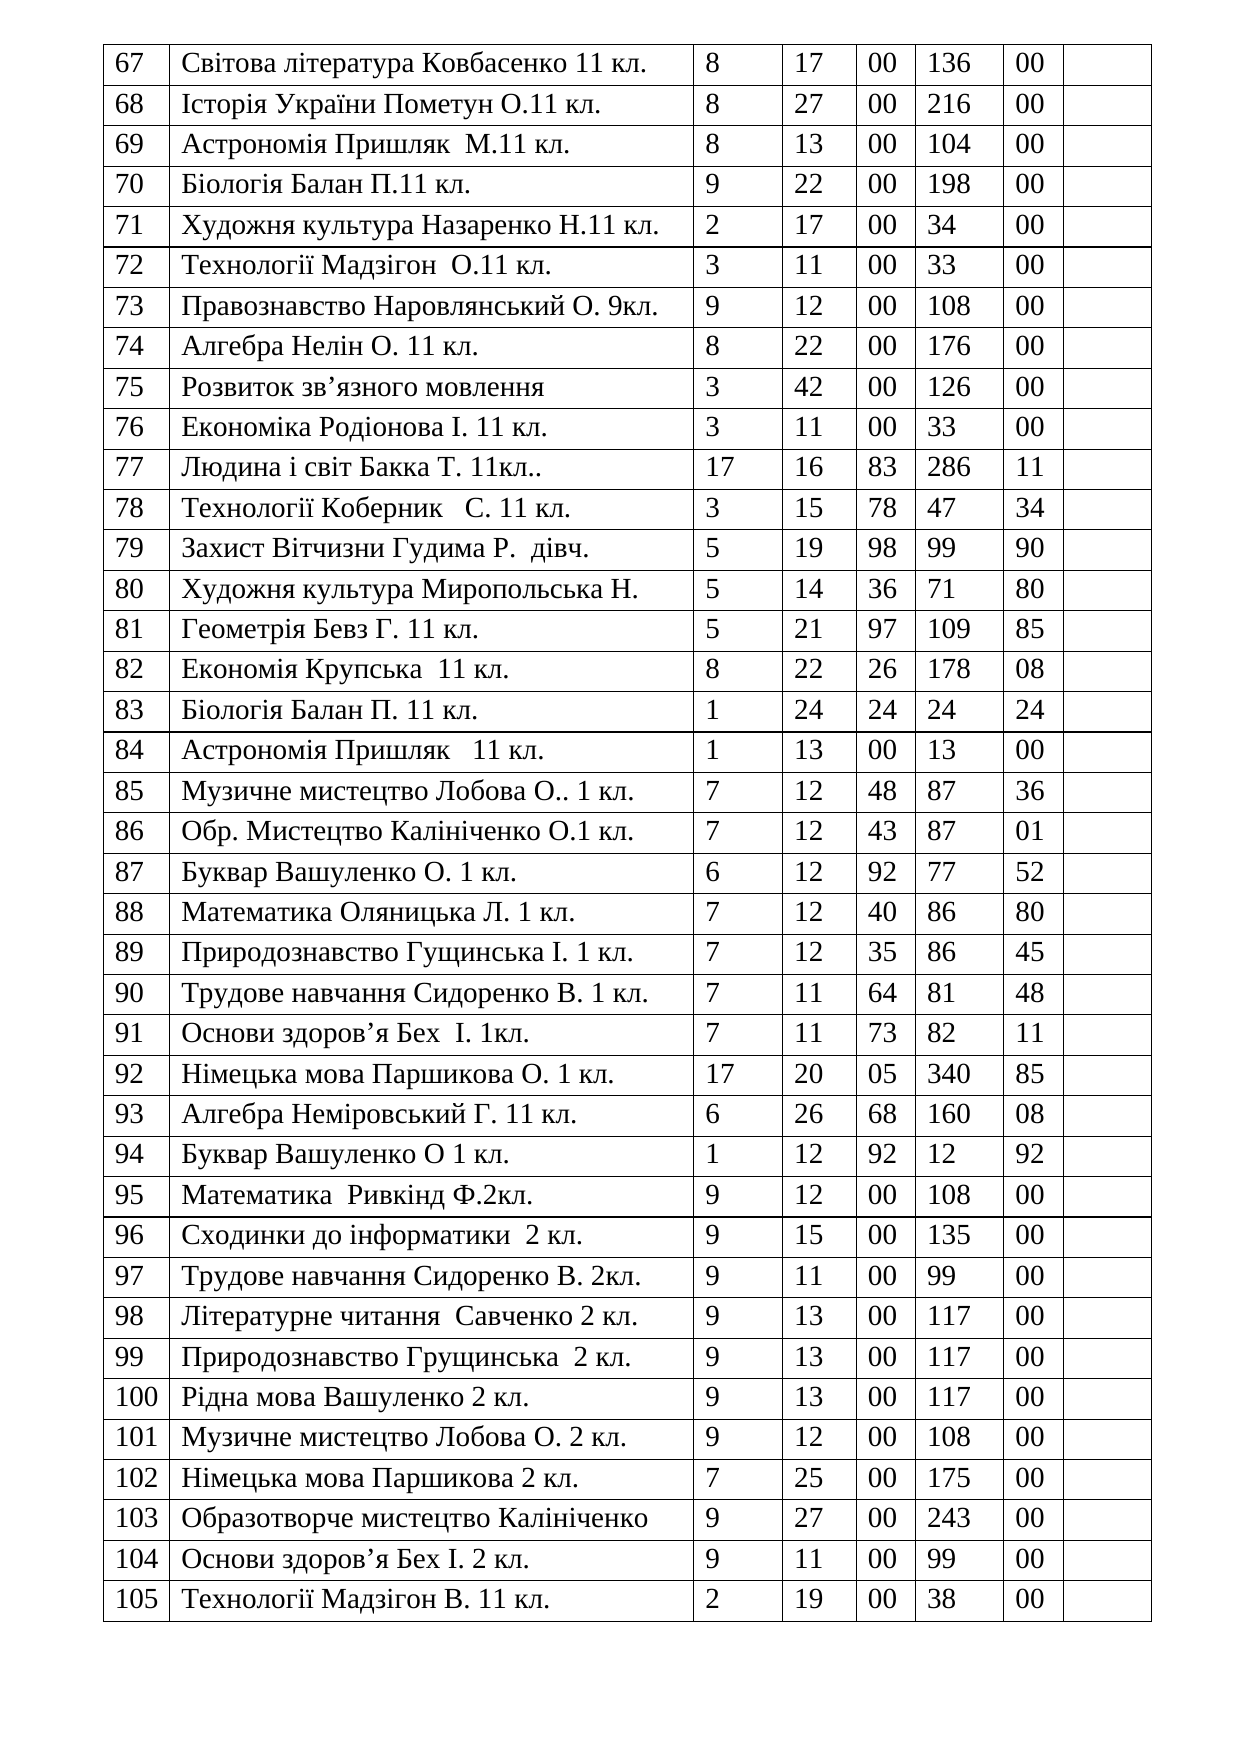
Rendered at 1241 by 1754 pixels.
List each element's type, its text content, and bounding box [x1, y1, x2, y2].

table_cell 340 [916, 1056, 1003, 1095]
table_cell 24 [783, 692, 856, 731]
table_cell 80 [1004, 571, 1063, 610]
table_cell 79 [104, 530, 169, 570]
table_cell 33 [916, 248, 1003, 287]
table_cell 75 [104, 369, 169, 408]
table_cell 82 [916, 1015, 1003, 1055]
table_cell 00 [1004, 1420, 1063, 1459]
table_cell Біологія Балан П. 11 кл. [170, 692, 693, 731]
table_cell 81 [916, 975, 1003, 1014]
table_cell 85 [1004, 1056, 1063, 1095]
table_cell Економіка Родіонова І. 11 кл. [170, 409, 693, 448]
table_cell 8 [694, 45, 782, 85]
table_cell [1064, 935, 1151, 974]
table_cell Музичне мистецтво Лобова О.. 1 кл. [170, 773, 693, 812]
table_cell 74 [104, 328, 169, 368]
table_cell 88 [104, 894, 169, 933]
table_cell 00 [857, 126, 915, 166]
table_cell 7 [694, 1015, 782, 1055]
table_cell 7 [694, 1460, 782, 1499]
table_cell 34 [1004, 490, 1063, 529]
table_cell 92 [857, 854, 915, 893]
table_cell 2 [694, 1581, 782, 1621]
table_cell 00 [857, 369, 915, 408]
table_cell 78 [104, 490, 169, 529]
table_cell 15 [783, 490, 856, 529]
table_cell 100 [104, 1379, 169, 1418]
table_cell 00 [857, 1460, 915, 1499]
table_cell 73 [104, 288, 169, 327]
table_cell 00 [857, 207, 915, 246]
table_cell 108 [916, 288, 1003, 327]
table_cell 95 [104, 1177, 169, 1216]
table_cell 109 [916, 611, 1003, 651]
table_cell 11 [783, 409, 856, 448]
table_cell 22 [783, 167, 856, 206]
table_cell 12 [783, 854, 856, 893]
table_cell 86 [916, 935, 1003, 974]
table_cell [1064, 1541, 1151, 1580]
table_cell 9 [694, 1298, 782, 1338]
table_cell 90 [1004, 530, 1063, 570]
table_cell 7 [694, 813, 782, 853]
table_cell 2 [694, 207, 782, 246]
table_cell Світова література Ковбасенко 11 кл. [170, 45, 693, 85]
table_cell [1064, 1177, 1151, 1216]
table_cell 00 [1004, 45, 1063, 85]
table_cell 117 [916, 1339, 1003, 1378]
table_cell 81 [104, 611, 169, 651]
table_cell 00 [857, 1339, 915, 1378]
table_cell 00 [857, 86, 915, 125]
table_cell 12 [783, 1177, 856, 1216]
table_cell 3 [694, 490, 782, 529]
table_cell [1064, 894, 1151, 933]
table_cell 104 [104, 1541, 169, 1580]
table_cell 12 [783, 773, 856, 812]
table_cell 00 [1004, 1177, 1063, 1216]
table_cell 80 [104, 571, 169, 610]
table_cell [1064, 45, 1151, 85]
table_cell 7 [694, 935, 782, 974]
table_cell 96 [104, 1218, 169, 1257]
table_cell 22 [783, 328, 856, 368]
table_cell [1064, 1581, 1151, 1621]
table_cell 00 [1004, 86, 1063, 125]
table_cell Буквар Вашуленко О 1 кл. [170, 1137, 693, 1176]
table_cell 00 [1004, 1379, 1063, 1418]
table_cell Астрономія Пришляк 11 кл. [170, 733, 693, 772]
table_cell 101 [104, 1420, 169, 1459]
table_cell 3 [694, 248, 782, 287]
table_cell 00 [857, 1298, 915, 1338]
table_cell 00 [857, 1500, 915, 1540]
table_cell 00 [857, 1541, 915, 1580]
table_cell 25 [783, 1460, 856, 1499]
table_cell Історія України Пометун О.11 кл. [170, 86, 693, 125]
table_cell 7 [694, 975, 782, 1014]
table_cell Літературне читання Савченко 2 кл. [170, 1298, 693, 1338]
table_cell [1064, 1096, 1151, 1136]
table_cell [1064, 571, 1151, 610]
table_cell 12 [783, 935, 856, 974]
table_cell 76 [104, 409, 169, 448]
table_cell 68 [104, 86, 169, 125]
table_cell 87 [916, 773, 1003, 812]
table_cell 5 [694, 530, 782, 570]
table_cell 90 [104, 975, 169, 1014]
table_cell 00 [857, 167, 915, 206]
table_cell 73 [857, 1015, 915, 1055]
table_cell 27 [783, 1500, 856, 1540]
table_cell 11 [1004, 450, 1063, 489]
table_cell 00 [857, 1258, 915, 1297]
table_cell 00 [857, 1218, 915, 1257]
table_cell 13 [783, 1379, 856, 1418]
table_cell 00 [857, 248, 915, 287]
table_cell 71 [104, 207, 169, 246]
table_cell [1064, 1500, 1151, 1540]
table_cell 6 [694, 1096, 782, 1136]
table_cell 13 [783, 126, 856, 166]
table_cell Буквар Вашуленко О. 1 кл. [170, 854, 693, 893]
table_cell 13 [916, 733, 1003, 772]
table_cell [1064, 1420, 1151, 1459]
table_cell [1064, 652, 1151, 691]
table_cell Геометрія Бевз Г. 11 кл. [170, 611, 693, 651]
table_cell 243 [916, 1500, 1003, 1540]
table_cell Сходинки до інформатики 2 кл. [170, 1218, 693, 1257]
table_cell 00 [1004, 1460, 1063, 1499]
table_cell 48 [857, 773, 915, 812]
table_cell 98 [104, 1298, 169, 1338]
table_cell 08 [1004, 652, 1063, 691]
table_cell 175 [916, 1460, 1003, 1499]
table_cell [1064, 611, 1151, 651]
table_cell 92 [1004, 1137, 1063, 1176]
table_cell Трудове навчання Сидоренко В. 1 кл. [170, 975, 693, 1014]
table_cell 13 [783, 1298, 856, 1338]
table_cell 00 [1004, 126, 1063, 166]
table_cell 5 [694, 611, 782, 651]
table_cell 86 [104, 813, 169, 853]
table_cell 00 [857, 733, 915, 772]
table_cell 99 [916, 1258, 1003, 1297]
table_cell 286 [916, 450, 1003, 489]
table_cell 00 [857, 288, 915, 327]
table_cell 00 [1004, 207, 1063, 246]
table_cell 40 [857, 894, 915, 933]
table_cell 198 [916, 167, 1003, 206]
table_cell 89 [104, 935, 169, 974]
table_cell 136 [916, 45, 1003, 85]
table_cell 108 [916, 1420, 1003, 1459]
table_cell 00 [1004, 1218, 1063, 1257]
table_cell 104 [916, 126, 1003, 166]
table_cell 7 [694, 773, 782, 812]
table_cell 67 [104, 45, 169, 85]
table_cell [1064, 167, 1151, 206]
table_cell [1064, 490, 1151, 529]
table_cell 83 [857, 450, 915, 489]
table_cell 00 [1004, 1500, 1063, 1540]
table_cell 72 [104, 248, 169, 287]
table_cell [1064, 450, 1151, 489]
table_cell 00 [1004, 1339, 1063, 1378]
table_cell 78 [857, 490, 915, 529]
table_cell [1064, 1460, 1151, 1499]
table_cell 43 [857, 813, 915, 853]
table_cell Художня культура Назаренко Н.11 кл. [170, 207, 693, 246]
table_cell Технології Мадзігон О.11 кл. [170, 248, 693, 287]
table_cell 87 [916, 813, 1003, 853]
table_cell 42 [783, 369, 856, 408]
table_cell 08 [1004, 1096, 1063, 1136]
table_cell Технології Мадзігон В. 11 кл. [170, 1581, 693, 1621]
table_cell 11 [783, 975, 856, 1014]
table_cell [1064, 328, 1151, 368]
table_cell 12 [783, 894, 856, 933]
table_cell 00 [1004, 369, 1063, 408]
table_cell 11 [783, 1541, 856, 1580]
table_cell [1064, 1339, 1151, 1378]
table_cell 69 [104, 126, 169, 166]
table_cell [1064, 1015, 1151, 1055]
table_cell 00 [1004, 409, 1063, 448]
table_cell 11 [783, 1258, 856, 1297]
table_cell 117 [916, 1298, 1003, 1338]
table_cell 9 [694, 1420, 782, 1459]
table_cell 00 [857, 1379, 915, 1418]
table_cell 27 [783, 86, 856, 125]
table_cell [1064, 1298, 1151, 1338]
table_cell Розвиток зв’язного мовлення [170, 369, 693, 408]
table_cell 00 [857, 409, 915, 448]
table_cell 87 [104, 854, 169, 893]
table_cell 11 [1004, 1015, 1063, 1055]
table_cell 160 [916, 1096, 1003, 1136]
table_cell [1064, 854, 1151, 893]
table_cell 80 [1004, 894, 1063, 933]
table_cell 102 [104, 1460, 169, 1499]
table_cell [1064, 409, 1151, 448]
table_cell 36 [1004, 773, 1063, 812]
table_cell 98 [857, 530, 915, 570]
table_cell Німецька мова Паршикова О. 1 кл. [170, 1056, 693, 1095]
table_cell 11 [783, 1015, 856, 1055]
table_cell 13 [783, 733, 856, 772]
table_cell 85 [1004, 611, 1063, 651]
table_cell 178 [916, 652, 1003, 691]
table_cell 12 [783, 1420, 856, 1459]
table_cell 126 [916, 369, 1003, 408]
table_cell 5 [694, 571, 782, 610]
table_cell 20 [783, 1056, 856, 1095]
table_cell 35 [857, 935, 915, 974]
table_cell [1064, 369, 1151, 408]
table_cell 99 [104, 1339, 169, 1378]
table_cell 68 [857, 1096, 915, 1136]
table_cell 22 [783, 652, 856, 691]
table_cell 82 [104, 652, 169, 691]
table_cell 21 [783, 611, 856, 651]
table_cell 26 [857, 652, 915, 691]
table_cell 1 [694, 692, 782, 731]
table_cell 00 [1004, 1581, 1063, 1621]
table_cell 93 [104, 1096, 169, 1136]
table_cell 19 [783, 530, 856, 570]
table_cell 17 [783, 45, 856, 85]
table_cell 9 [694, 288, 782, 327]
table_cell [1064, 1258, 1151, 1297]
table_cell [1064, 975, 1151, 1014]
table_cell 105 [104, 1581, 169, 1621]
table_cell [1064, 733, 1151, 772]
table_cell 94 [104, 1137, 169, 1176]
table_cell Трудове навчання Сидоренко В. 2кл. [170, 1258, 693, 1297]
table_cell 117 [916, 1379, 1003, 1418]
table_cell [1064, 813, 1151, 853]
table_cell 38 [916, 1581, 1003, 1621]
table_cell [1064, 692, 1151, 731]
table_cell Економія Крупська 11 кл. [170, 652, 693, 691]
table_cell Природознавство Грущинська 2 кл. [170, 1339, 693, 1378]
table_cell 103 [104, 1500, 169, 1540]
table_cell 6 [694, 854, 782, 893]
table_cell [1064, 530, 1151, 570]
table_cell 8 [694, 126, 782, 166]
table_cell 77 [916, 854, 1003, 893]
table_cell 00 [857, 1177, 915, 1216]
table_cell 13 [783, 1339, 856, 1378]
table_cell 00 [857, 1581, 915, 1621]
table_cell 00 [1004, 1541, 1063, 1580]
table_cell Технології Коберник С. 11 кл. [170, 490, 693, 529]
table_cell Художня культура Миропольська Н. [170, 571, 693, 610]
table_cell 24 [916, 692, 1003, 731]
table_cell 00 [857, 328, 915, 368]
table_cell 97 [104, 1258, 169, 1297]
table_cell 9 [694, 167, 782, 206]
table_cell Основи здоров’я Бех І. 2 кл. [170, 1541, 693, 1580]
table_cell Основи здоров’я Бех І. 1кл. [170, 1015, 693, 1055]
table_cell 34 [916, 207, 1003, 246]
table_cell 12 [783, 288, 856, 327]
table_cell 176 [916, 328, 1003, 368]
table_cell 8 [694, 328, 782, 368]
table_cell 84 [104, 733, 169, 772]
table_cell 77 [104, 450, 169, 489]
table_cell Біологія Балан П.11 кл. [170, 167, 693, 206]
table_cell 00 [1004, 1298, 1063, 1338]
table_cell 00 [1004, 248, 1063, 287]
table_cell Алгебра Нелін О. 11 кл. [170, 328, 693, 368]
table_cell 7 [694, 894, 782, 933]
table_cell 12 [916, 1137, 1003, 1176]
table_cell 99 [916, 1541, 1003, 1580]
table_cell 8 [694, 652, 782, 691]
table_cell 48 [1004, 975, 1063, 1014]
table_cell 52 [1004, 854, 1063, 893]
table_cell Математика Оляницька Л. 1 кл. [170, 894, 693, 933]
table_cell [1064, 1218, 1151, 1257]
table_cell Захист Вітчизни Гудима Р. дівч. [170, 530, 693, 570]
table_cell 92 [104, 1056, 169, 1095]
table_cell 9 [694, 1339, 782, 1378]
table_cell Обр. Мистецтво Калініченко О.1 кл. [170, 813, 693, 853]
table_cell 47 [916, 490, 1003, 529]
table_cell 1 [694, 1137, 782, 1176]
table_cell 12 [783, 813, 856, 853]
table_cell 1 [694, 733, 782, 772]
table_cell 70 [104, 167, 169, 206]
table_cell 24 [857, 692, 915, 731]
table_cell 36 [857, 571, 915, 610]
table_cell 17 [783, 207, 856, 246]
table_cell [1064, 1056, 1151, 1095]
table_cell 135 [916, 1218, 1003, 1257]
table_cell 8 [694, 86, 782, 125]
table_cell 00 [1004, 328, 1063, 368]
table_cell Німецька мова Паршикова 2 кл. [170, 1460, 693, 1499]
table_cell 71 [916, 571, 1003, 610]
table_cell [1064, 126, 1151, 166]
table_cell Образотворче мистецтво Калініченко [170, 1500, 693, 1540]
table_cell 17 [694, 450, 782, 489]
table_cell 00 [1004, 733, 1063, 772]
table_cell 97 [857, 611, 915, 651]
table_cell 9 [694, 1379, 782, 1418]
table_cell 3 [694, 369, 782, 408]
table_cell Людина і світ Бакка Т. 11кл.. [170, 450, 693, 489]
table_cell 17 [694, 1056, 782, 1095]
table_cell [1064, 207, 1151, 246]
table_cell 26 [783, 1096, 856, 1136]
table_cell 00 [1004, 167, 1063, 206]
table_cell [1064, 1379, 1151, 1418]
table_cell 99 [916, 530, 1003, 570]
table_cell 15 [783, 1218, 856, 1257]
table_cell 9 [694, 1541, 782, 1580]
table_cell [1064, 248, 1151, 287]
table_cell [1064, 288, 1151, 327]
table_cell 12 [783, 1137, 856, 1176]
table_cell [1064, 86, 1151, 125]
table_cell 216 [916, 86, 1003, 125]
table_cell 91 [104, 1015, 169, 1055]
table_cell 11 [783, 248, 856, 287]
table_cell 86 [916, 894, 1003, 933]
table_cell 00 [1004, 1258, 1063, 1297]
table_cell 108 [916, 1177, 1003, 1216]
table_cell Природознавство Гущинська І. 1 кл. [170, 935, 693, 974]
table_cell Рідна мова Вашуленко 2 кл. [170, 1379, 693, 1418]
table_cell 83 [104, 692, 169, 731]
table_cell Музичне мистецтво Лобова О. 2 кл. [170, 1420, 693, 1459]
table_cell Правознавство Наровлянський О. 9кл. [170, 288, 693, 327]
table_cell 9 [694, 1258, 782, 1297]
table_cell 00 [1004, 288, 1063, 327]
table_cell 92 [857, 1137, 915, 1176]
table_cell 33 [916, 409, 1003, 448]
table_cell Математика Ривкінд Ф.2кл. [170, 1177, 693, 1216]
table_cell 9 [694, 1177, 782, 1216]
table_cell 24 [1004, 692, 1063, 731]
table_cell 19 [783, 1581, 856, 1621]
table_cell Алгебра Неміровський Г. 11 кл. [170, 1096, 693, 1136]
table_cell 14 [783, 571, 856, 610]
table_cell 05 [857, 1056, 915, 1095]
table_cell 16 [783, 450, 856, 489]
table_cell Астрономія Пришляк М.11 кл. [170, 126, 693, 166]
table_cell 3 [694, 409, 782, 448]
table_cell 9 [694, 1500, 782, 1540]
table_cell 45 [1004, 935, 1063, 974]
table_cell 01 [1004, 813, 1063, 853]
table_cell [1064, 773, 1151, 812]
table_cell 9 [694, 1218, 782, 1257]
table_cell [1064, 1137, 1151, 1176]
table_cell 85 [104, 773, 169, 812]
table_cell 00 [857, 1420, 915, 1459]
table_cell 64 [857, 975, 915, 1014]
table_cell 00 [857, 45, 915, 85]
